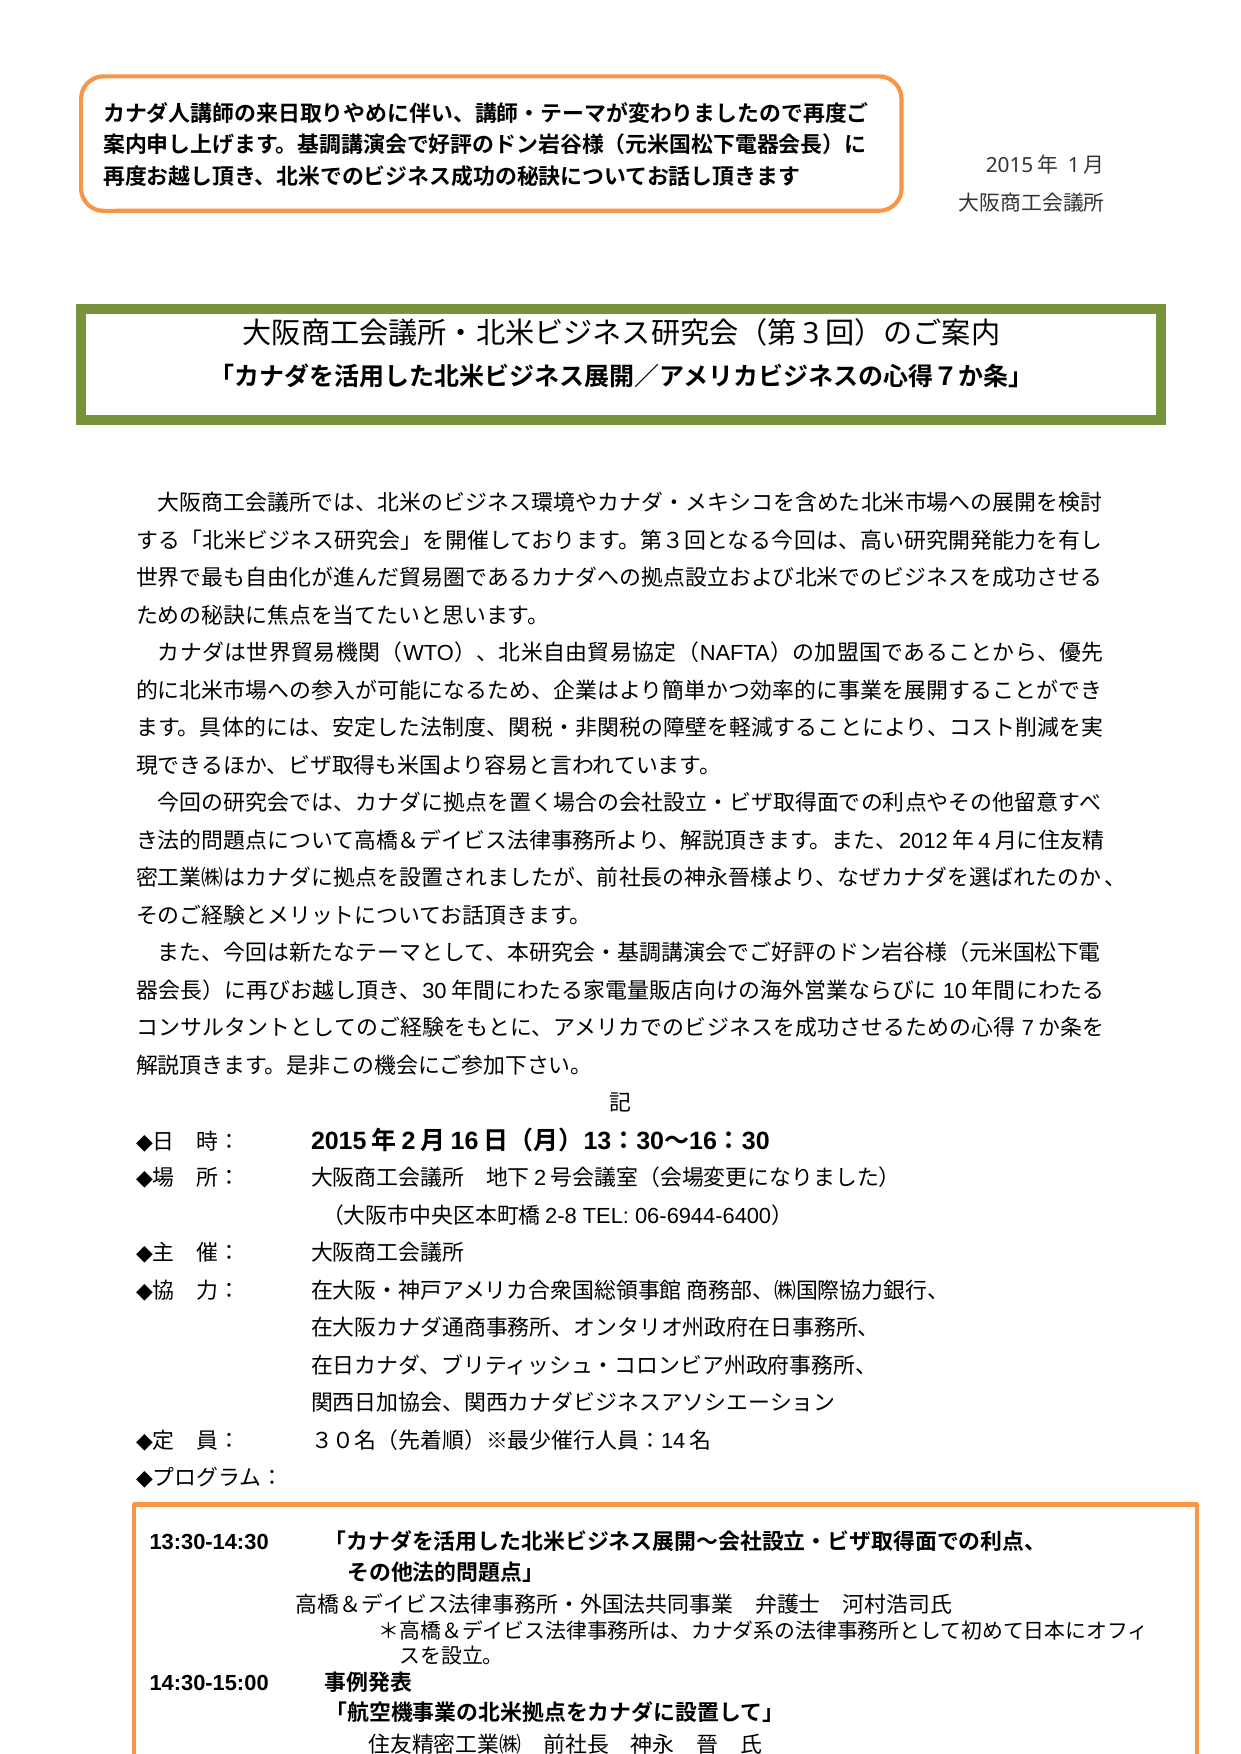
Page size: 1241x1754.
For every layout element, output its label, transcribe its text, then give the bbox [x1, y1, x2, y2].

text ◆場 所： 大阪商工会議所 地下2号会議室（会場変更になりました） [136, 1157, 1104, 1195]
text ◆協 力： 在大阪・神戸アメリカ合衆国総領事館 商務部、㈱国際協力銀行、 [136, 1270, 1104, 1307]
text 関西日加協会、関西カナダビジネスアソシエーション [212, 1382, 1104, 1420]
text 2015年 1月 [904, 145, 1104, 182]
text （大阪市中央区本町橋2-8 TEL: 06-6944-6400） [136, 1195, 1104, 1232]
text 記 [136, 1082, 1104, 1120]
text ◆定 員： ３０名（先着順）※最少催行人員：14名 [136, 1420, 1104, 1457]
text 今回の研究会では、カナダに拠点を置く場合の会社設立・ビザ取得面での利点やその他留意すべき法的問題点について高橋＆デイビス法律事務所より、解説頂きます。また、2012年4月に住友精密工業㈱はカナダに拠点を設置されましたが、前社長の神永晉様より、なぜカナダを選ばれたのか、そのご経験とメリットについてお話頂きます。 [136, 782, 1104, 932]
text ◆プログラム： [136, 1457, 1104, 1495]
text 在日カナダ、ブリティッシュ・コロンビア州政府事務所、 [212, 1345, 1104, 1382]
text ◆主 催： 大阪商工会議所 [136, 1232, 1104, 1270]
text ◆日 時： 2015年2月16日（月）13：30～16：30 [136, 1120, 1104, 1157]
text 大阪商工会議所 [136, 182, 1104, 220]
text カナダは世界貿易機関（WTO）、北米自由貿易協定（NAFTA）の加盟国であることから、優先的に北米市場への参入が可能になるため、企業はより簡単かつ効率的に事業を展開することができます。具体的には、安定した法制度、関税・非関税の障壁を軽減することにより、コスト削減を実現できるほか、ビザ取得も米国より容易と言われています。 [136, 632, 1104, 782]
text また、今回は新たなテーマとして、本研究会・基調講演会でご好評のドン岩谷様（元米国松下電器会長）に再びお越し頂き、30年間にわたる家電量販店向けの海外営業ならびに10年間にわたるコンサルタントとしてのご経験をもとに、アメリカでのビジネスを成功させるための心得7か条を解説頂きます。是非この機会にご参加下さい。 [136, 932, 1104, 1082]
text 在大阪カナダ通商事務所、オンタリオ州政府在日事務所、 [212, 1307, 1104, 1345]
text 大阪商工会議所では、北米のビジネス環境やカナダ・メキシコを含めた北米市場への展開を検討する「北米ビジネス研究会」を開催しております。第３回となる今回は、高い研究開発能力を有し、世界で最も自由化が進んだ貿易圏であるカナダへの拠点設立および北米でのビジネスを成功させるための秘訣に焦点を当てたいと思います。 [136, 482, 1104, 632]
